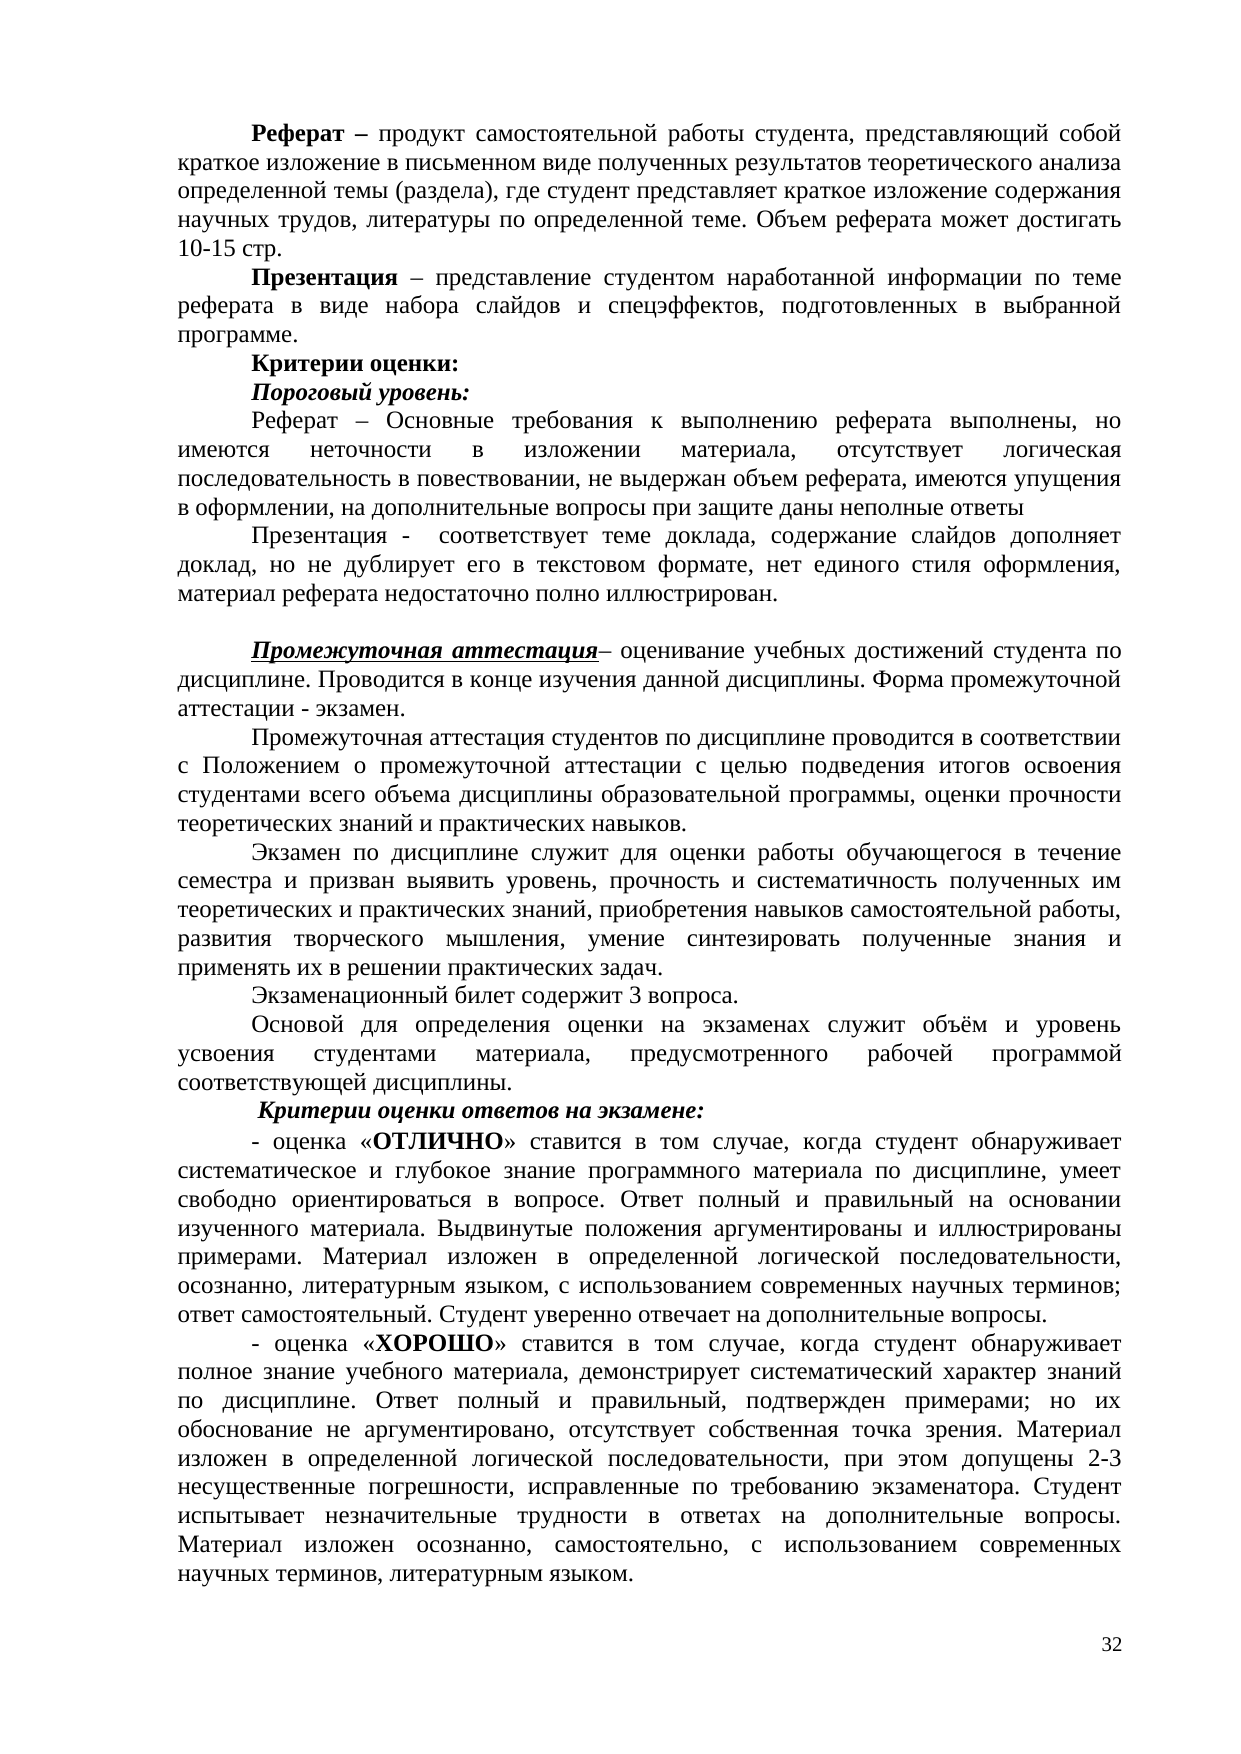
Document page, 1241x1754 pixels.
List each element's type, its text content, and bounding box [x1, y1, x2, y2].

text Критерии оценки ответов на экзамене: [251, 1096, 1122, 1124]
text Презентация - соответствует теме доклада, содержание слайдов дополняет доклад, но не дублирует его в текстовом формате, нет единого стиля оформления, материал реферата недостаточно полно иллюстрирован. [177, 521, 1122, 607]
text Экзаменационный билет содержит 3 вопроса. [177, 981, 1122, 1009]
text Реферат – Основные требования к выполнению реферата выполнены, но имеются неточности в изложении материала, отсутствует логическая последовательность в повествовании, не выдержан объем реферата, имеются упущения в оформлении, на дополнительные вопросы при защите даны неполные ответы [177, 406, 1122, 521]
list Реферат – продукт самостоятельной работы студента, представляющий собой краткое изложение в письменном виде полученных результатов теоретического анализа определенной темы (раздела), где студент представляет краткое изложение содержания научных трудов, литературы по определенной теме. Объем реферата может достигать 10-15 стр. [177, 118, 1122, 262]
text - оценка «ОТЛИЧНО» ставится в том случае, когда студент обнаруживает систематическое и глубокое знание программного материала по дисциплине, умеет свободно ориентироваться в вопросе. Ответ полный и правильный на основании изученного материала. Выдвинутые положения аргументированы и иллюстрированы примерами. Материал изложен в определенной логической последовательности, осознанно, литературным языком, с использованием современных научных терминов; ответ самостоятельный. Студент уверенно отвечает на дополнительные вопросы. [177, 1126, 1122, 1328]
text Основой для определения оценки на экзаменах служит объём и уровень усвоения студентами материала, предусмотренного рабочей программой соответствующей дисциплины. [177, 1009, 1122, 1096]
text - оценка «ХОРОШО» ставится в том случае, когда студент обнаруживает полное знание учебного материала, демонстрирует систематический характер знаний по дисциплине. Ответ полный и правильный, подтвержден примерами; но их обоснование не аргументировано, отсутствует собственная точка зрения. Материал изложен в определенной логической последовательности, при этом допущены 2-3 несущественные погрешности, исправленные по требованию экзаменатора. Студент испытывает незначительные трудности в ответах на дополнительные вопросы. Материал изложен осознанно, самостоятельно, с использованием современных научных терминов, литературным языком. [177, 1328, 1122, 1586]
text Промежуточная аттестация студентов по дисциплине проводится в соответствии с Положением о промежуточной аттестации с целью подведения итогов освоения студентами всего объема дисциплины образовательной программы, оценки прочности теоретических знаний и практических навыков. [177, 722, 1122, 837]
text Экзамен по дисциплине служит для оценки работы обучающегося в течение семестра и призван выявить уровень, прочность и систематичность полученных им теоретических и практических знаний, приобретения навыков самостоятельной работы, развития творческого мышления, умение синтезировать полученные знания и применять их в решении практических задач. [177, 837, 1122, 981]
list Презентация – представление студентом наработанной информации по теме реферата в виде набора слайдов и спецэффектов, подготовленных в выбранной программе. [177, 262, 1122, 348]
text Промежуточная аттестация– оценивание учебных достижений студента по дисциплине. Проводится в конце изучения данной дисциплины. Форма промежуточной аттестации - экзамен. [177, 636, 1122, 722]
list Пороговый уровень: [177, 377, 1122, 406]
list Критерии оценки: [177, 348, 1122, 377]
